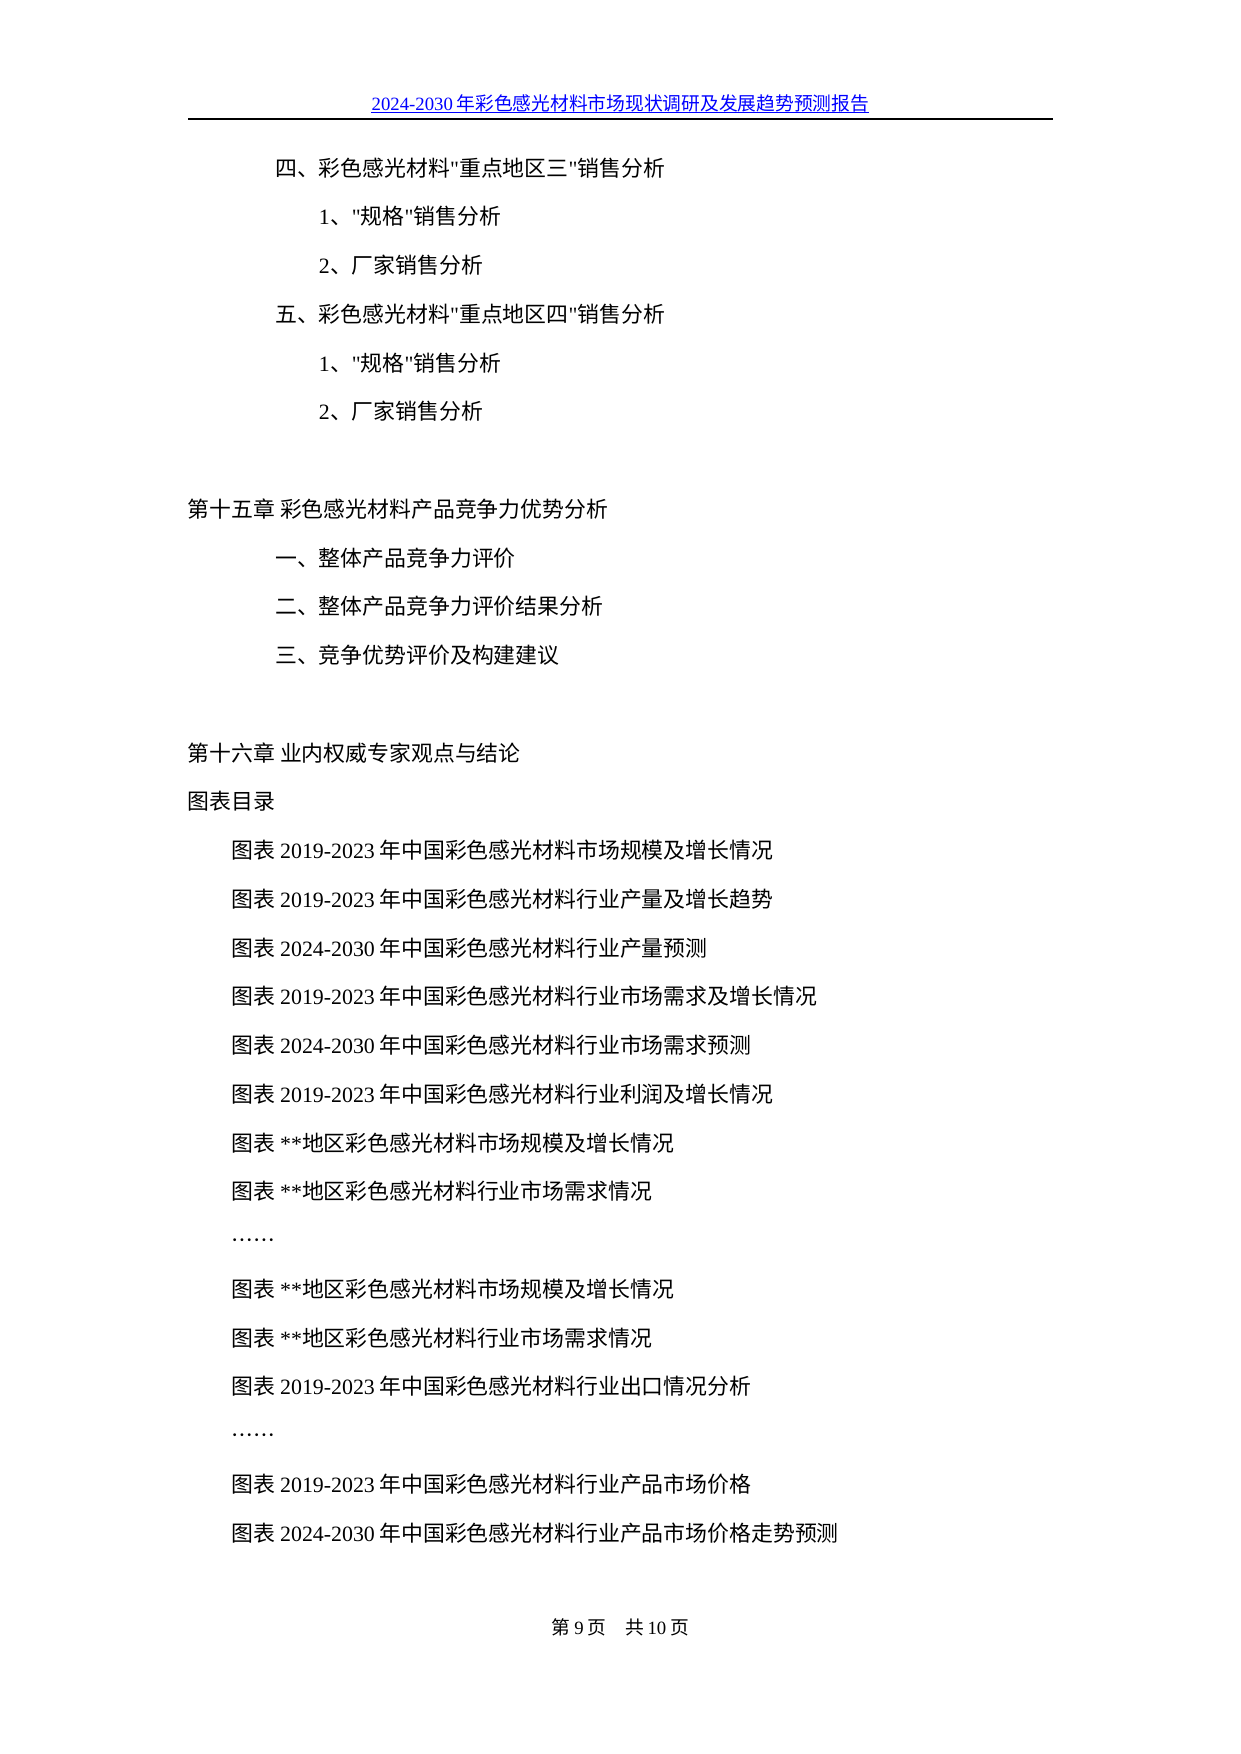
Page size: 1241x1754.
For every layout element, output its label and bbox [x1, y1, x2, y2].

text [187, 150, 1053, 1548]
